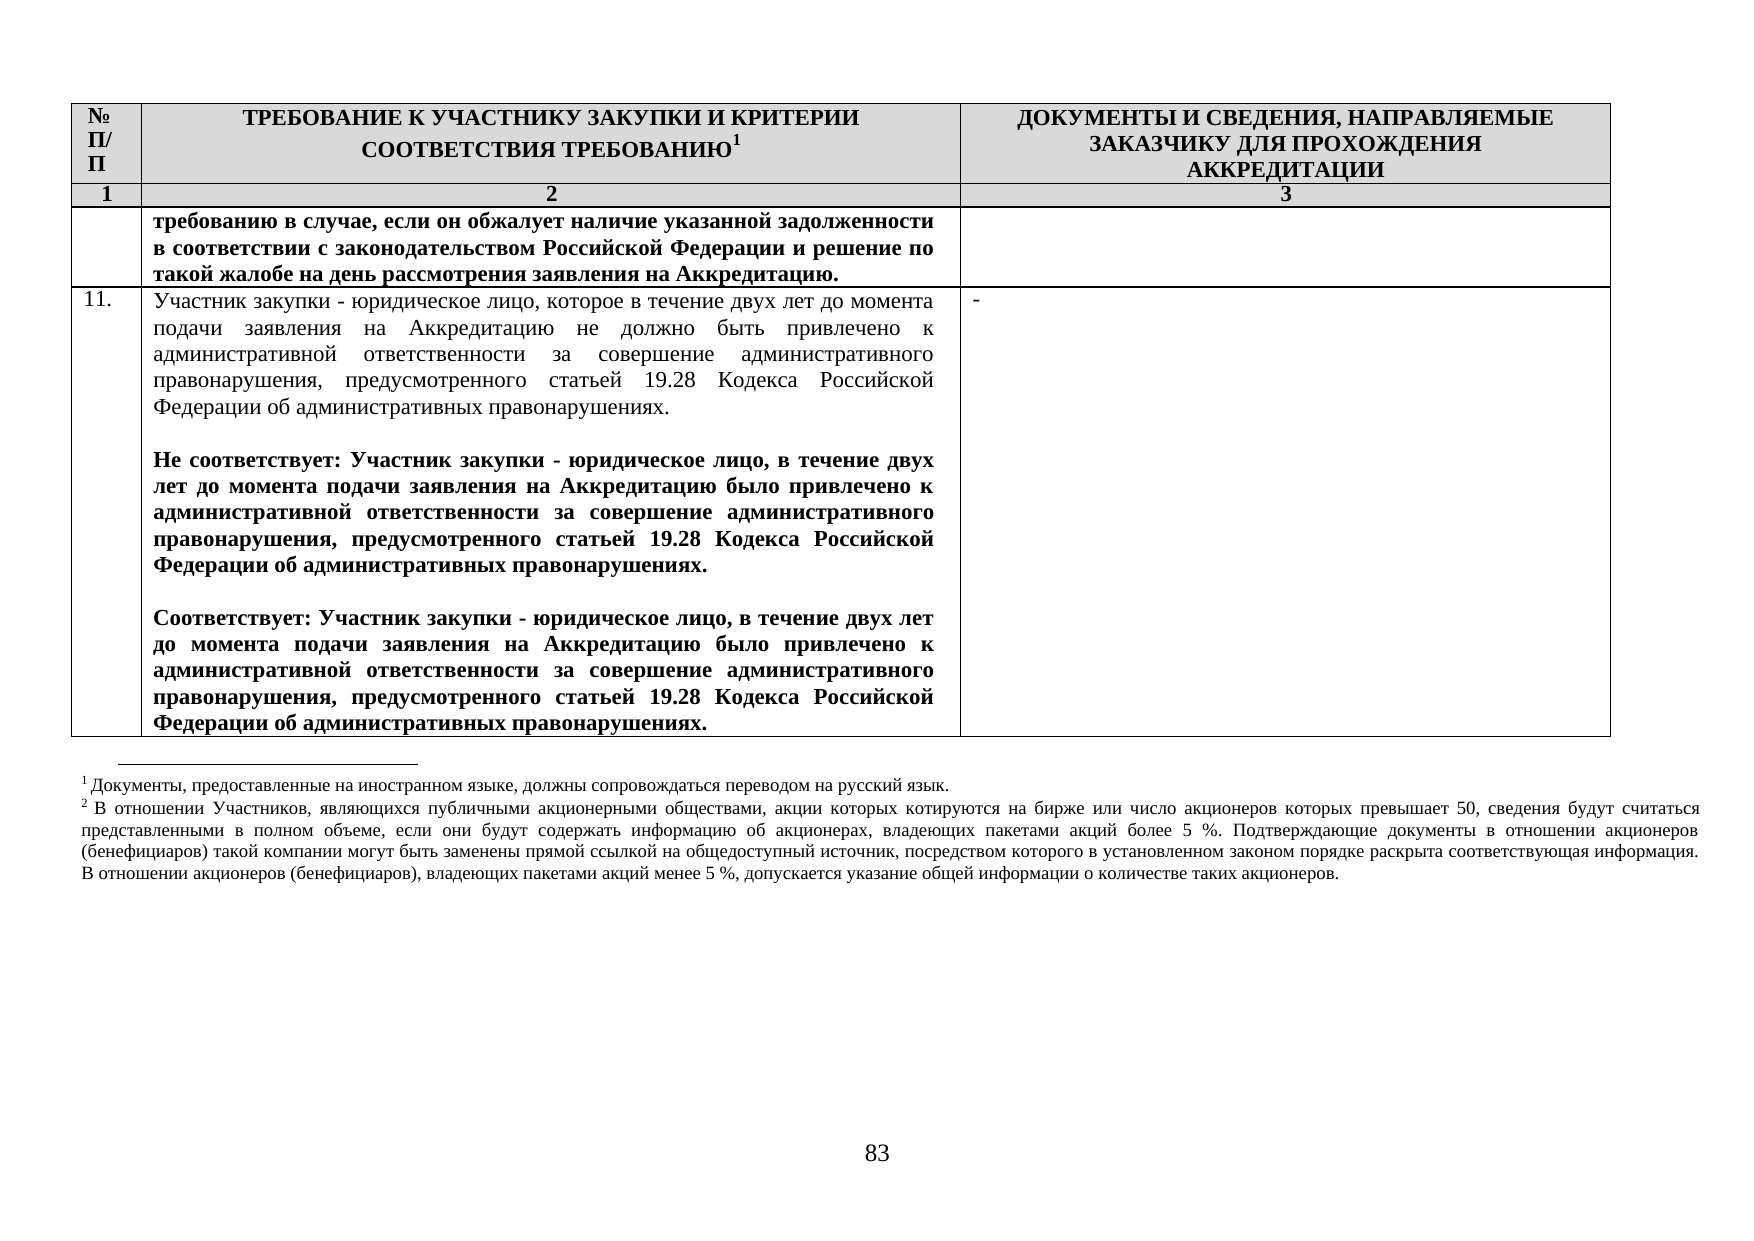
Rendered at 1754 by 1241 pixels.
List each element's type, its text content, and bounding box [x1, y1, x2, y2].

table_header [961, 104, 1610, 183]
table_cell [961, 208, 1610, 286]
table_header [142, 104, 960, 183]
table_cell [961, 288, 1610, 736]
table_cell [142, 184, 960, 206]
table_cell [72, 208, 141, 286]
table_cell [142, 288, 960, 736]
text 2 В отношении Участников, являющихся публичными акционерными обществами, акции которых котируются на бирже или число акционеров которых превышает 50, сведения будут считаться представленными в полном объеме, если они будут содержать информацию об акционерах, владеющих пакетами акций более 5 %. Подтверждающие документы в отношении акционеров (бенефициаров) такой компании могут быть заменены прямой ссылкой на общедоступный источник, посредством которого в установленном законом порядке раскрыта соответствующая информация. В отношении акционеров (бенефициаров), владеющих пакетами акций менее 5 %, допускается указание общей информации о количестве таких акционеров. [81, 796, 1702, 883]
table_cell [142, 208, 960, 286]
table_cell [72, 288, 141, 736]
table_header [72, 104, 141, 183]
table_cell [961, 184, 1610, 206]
text 1 Документы, предоставленные на иностранном языке, должны сопровождаться переводом на русский язык. [81, 766, 1695, 796]
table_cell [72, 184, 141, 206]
